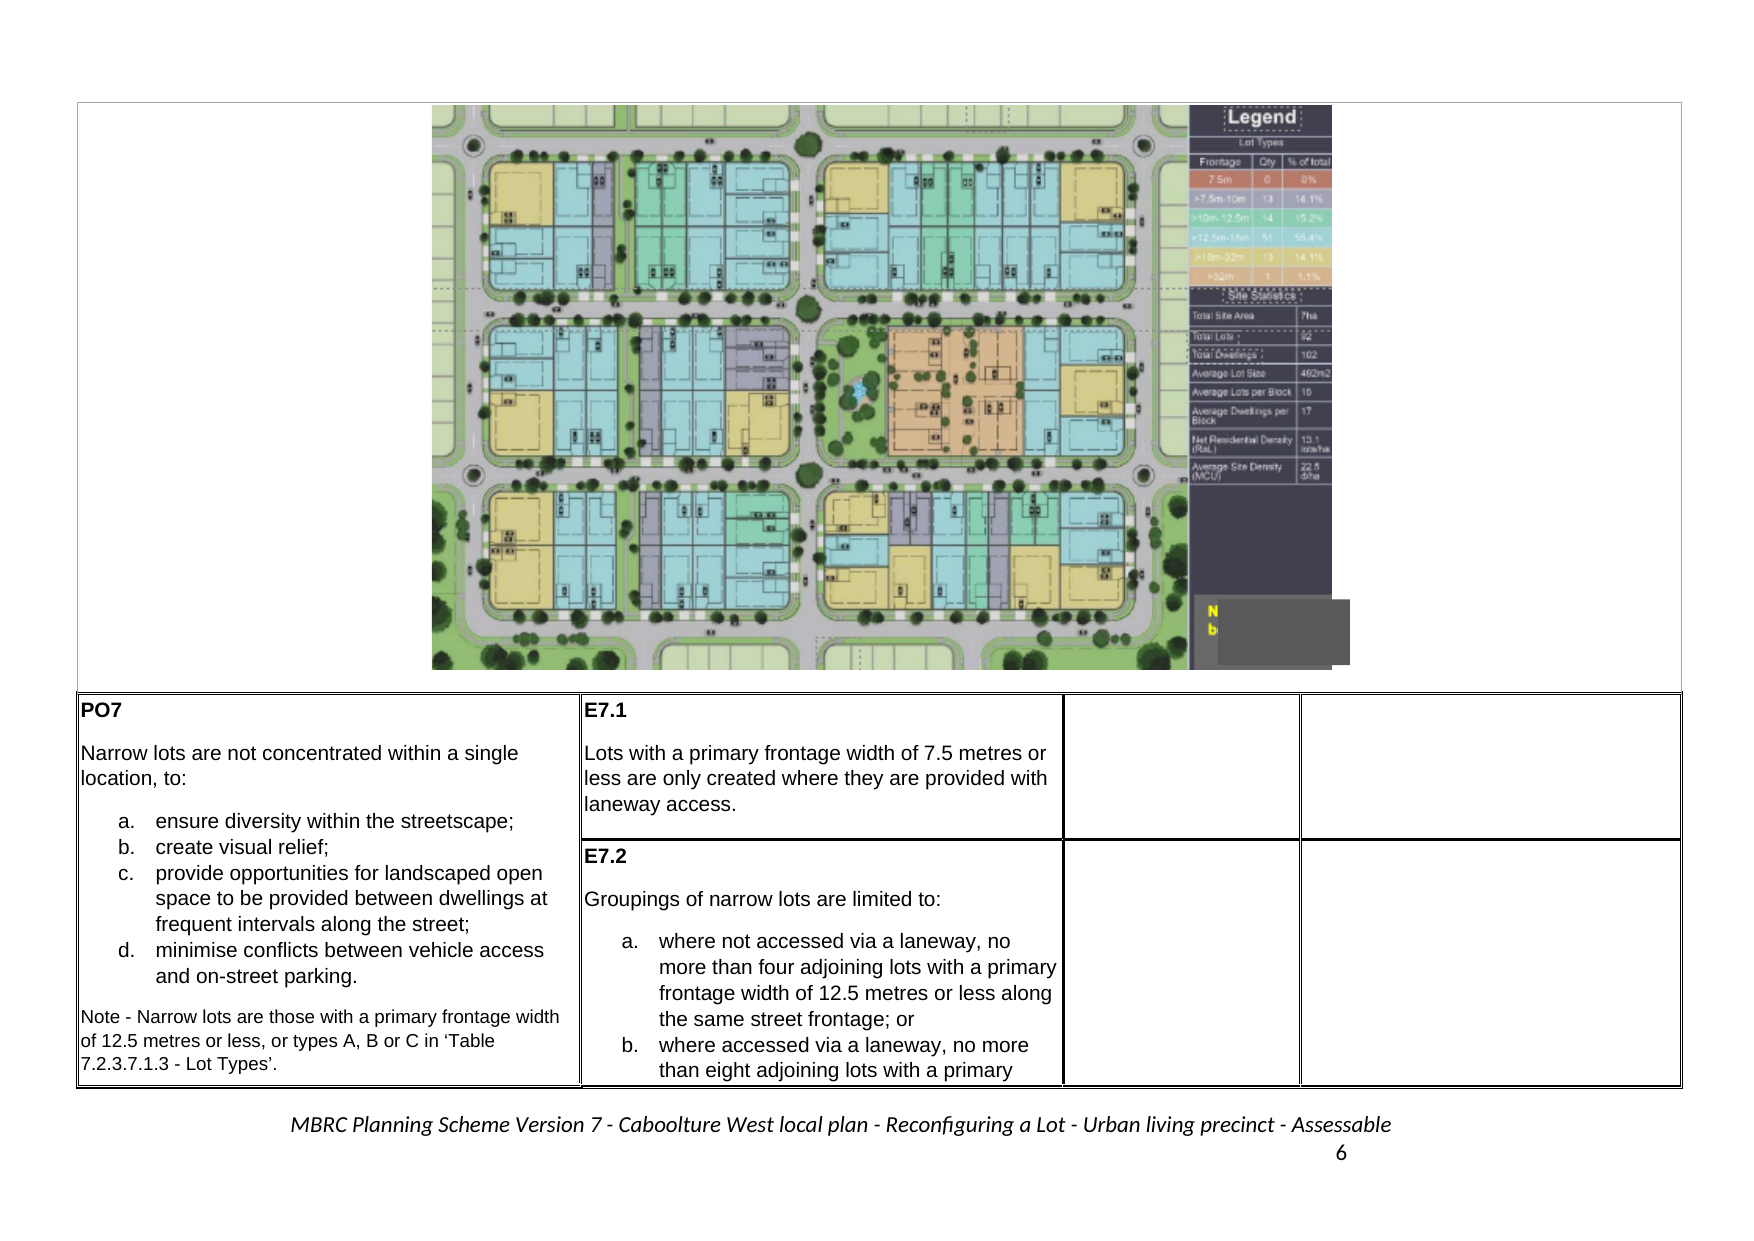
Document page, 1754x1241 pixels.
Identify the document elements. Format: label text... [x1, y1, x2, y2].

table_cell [581, 841, 1063, 1085]
table_cell [1063, 841, 1301, 1085]
table_cell [1301, 841, 1680, 1085]
table_cell [1302, 695, 1680, 838]
table_cell E7.1 Lots with a primary frontage width of 7.5 metres or less are only created where they are provided with laneway access. [582, 695, 1062, 838]
picture [431, 105, 1332, 670]
table_cell PO7 Narrow lots are not concentrated within a single location, to: ensure diversity within the streetscape; create visual relief; provide opportunities for landscaped open space to be provided between dwellings at frequent intervals along the street; minimise conflicts between vehicle access and on-street parking. Note - Narrow lots are those with a primary frontage width of 12.5 metres or less, or types A, B or C in ‘Table 7.2.3.7.1.3 - Lot Types’. Note - Driveway locations for each narrow lot and on-street car parking locations are nominated on a plan of development. [79, 695, 581, 1085]
table_cell [1065, 695, 1299, 838]
table_cell Figure - Lot diversity within 400 metres walking distance of local centres and transit stops identified in a Neighbourhood development plan Figure - Lot diversity outside 400 metres walking distance of local centres and transit stops identified in a Neighbourhood development plan [78, 103, 1681, 691]
